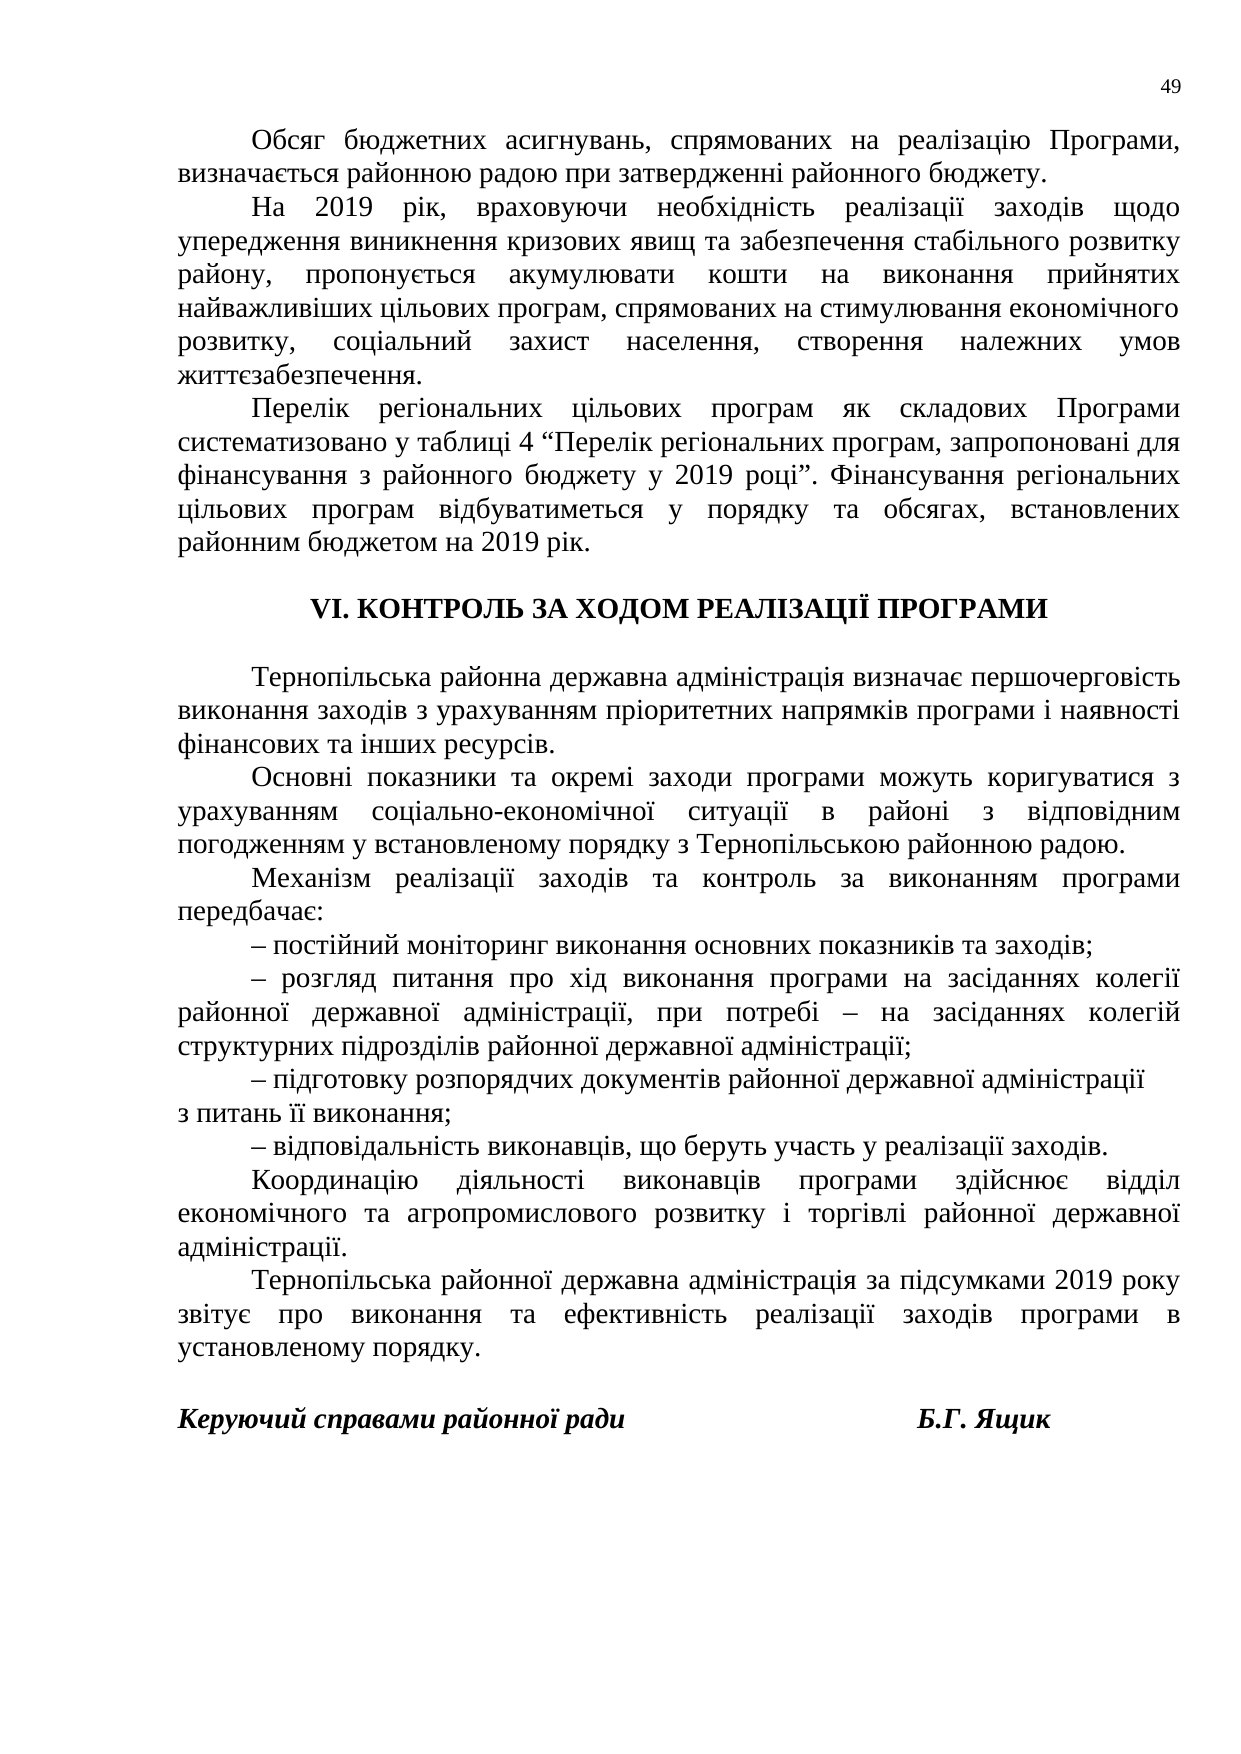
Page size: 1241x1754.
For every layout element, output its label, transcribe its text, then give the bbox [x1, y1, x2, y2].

text Координацію діяльності виконавців програми здійснює відділ економічного та агропромислового розвитку і торгівлі районної державної адміністрації. [177, 1162, 1181, 1262]
text – підготовку розпорядчих документів районної державної адміністрації [177, 1061, 1181, 1095]
text На 2019 рік, враховуючи необхідність реалізації заходів щодо упередження виникнення кризових явищ та забезпечення стабільного розвитку району, пропонується акумулювати кошти на виконання прийнятих найважливіших цільових програм, спрямованих на стимулювання економічного [177, 189, 1181, 323]
text Обсяг бюджетних асигнувань, спрямованих на реалізацію Програми, визначається районною радою при затвердженні районного бюджету. [177, 122, 1181, 189]
text Керуючий справами районної ради Б.Г. Ящик [177, 1401, 1181, 1435]
text Тернопільська районної державна адміністрація за підсумками 2019 року звітує про виконання та ефективність реалізації заходів програми в установленому порядку. [177, 1262, 1181, 1363]
text VI. КОНТРОЛЬ ЗА ХОДОМ РЕАЛІЗАЦІЇ ПРОГРАМИ [177, 592, 1181, 625]
text Перелік регіональних цільових програм як складових Програми систематизовано у таблиці 4 “Перелік регіональних програм, запропоновані для фінансування з районного бюджету у 2019 році”. Фінансування регіональних цільових програм відбуватиметься у порядку та обсягах, встановлених районним бюджетом на 2019 рік. [177, 390, 1181, 558]
text з питань її виконання; [177, 1095, 1181, 1128]
text Тернопільська районна державна адміністрація визначає першочерговість виконання заходів з урахуванням пріоритетних напрямків програми і наявності фінансових та інших ресурсів. [177, 659, 1181, 759]
text розвитку, соціальний захист населення, створення належних умов життєзабезпечення. [177, 323, 1181, 390]
text Основні показники та окремі заходи програми можуть коригуватися з урахуванням соціально-економічної ситуації в районі з відповідним погодженням у встановленому порядку з Тернопільською районною радою. [177, 759, 1181, 860]
text – постійний моніторинг виконання основних показників та заходів; [177, 927, 1181, 961]
text – розгляд питання про хід виконання програми на засіданнях колегії районної державної адміністрації, при потребі – на засіданнях колегій структурних підрозділів районної державної адміністрації; [177, 961, 1181, 1061]
text Механізм реалізації заходів та контроль за виконанням програми передбачає: [177, 860, 1181, 927]
text – відповідальність виконавців, що беруть участь у реалізації заходів. [177, 1128, 1181, 1162]
